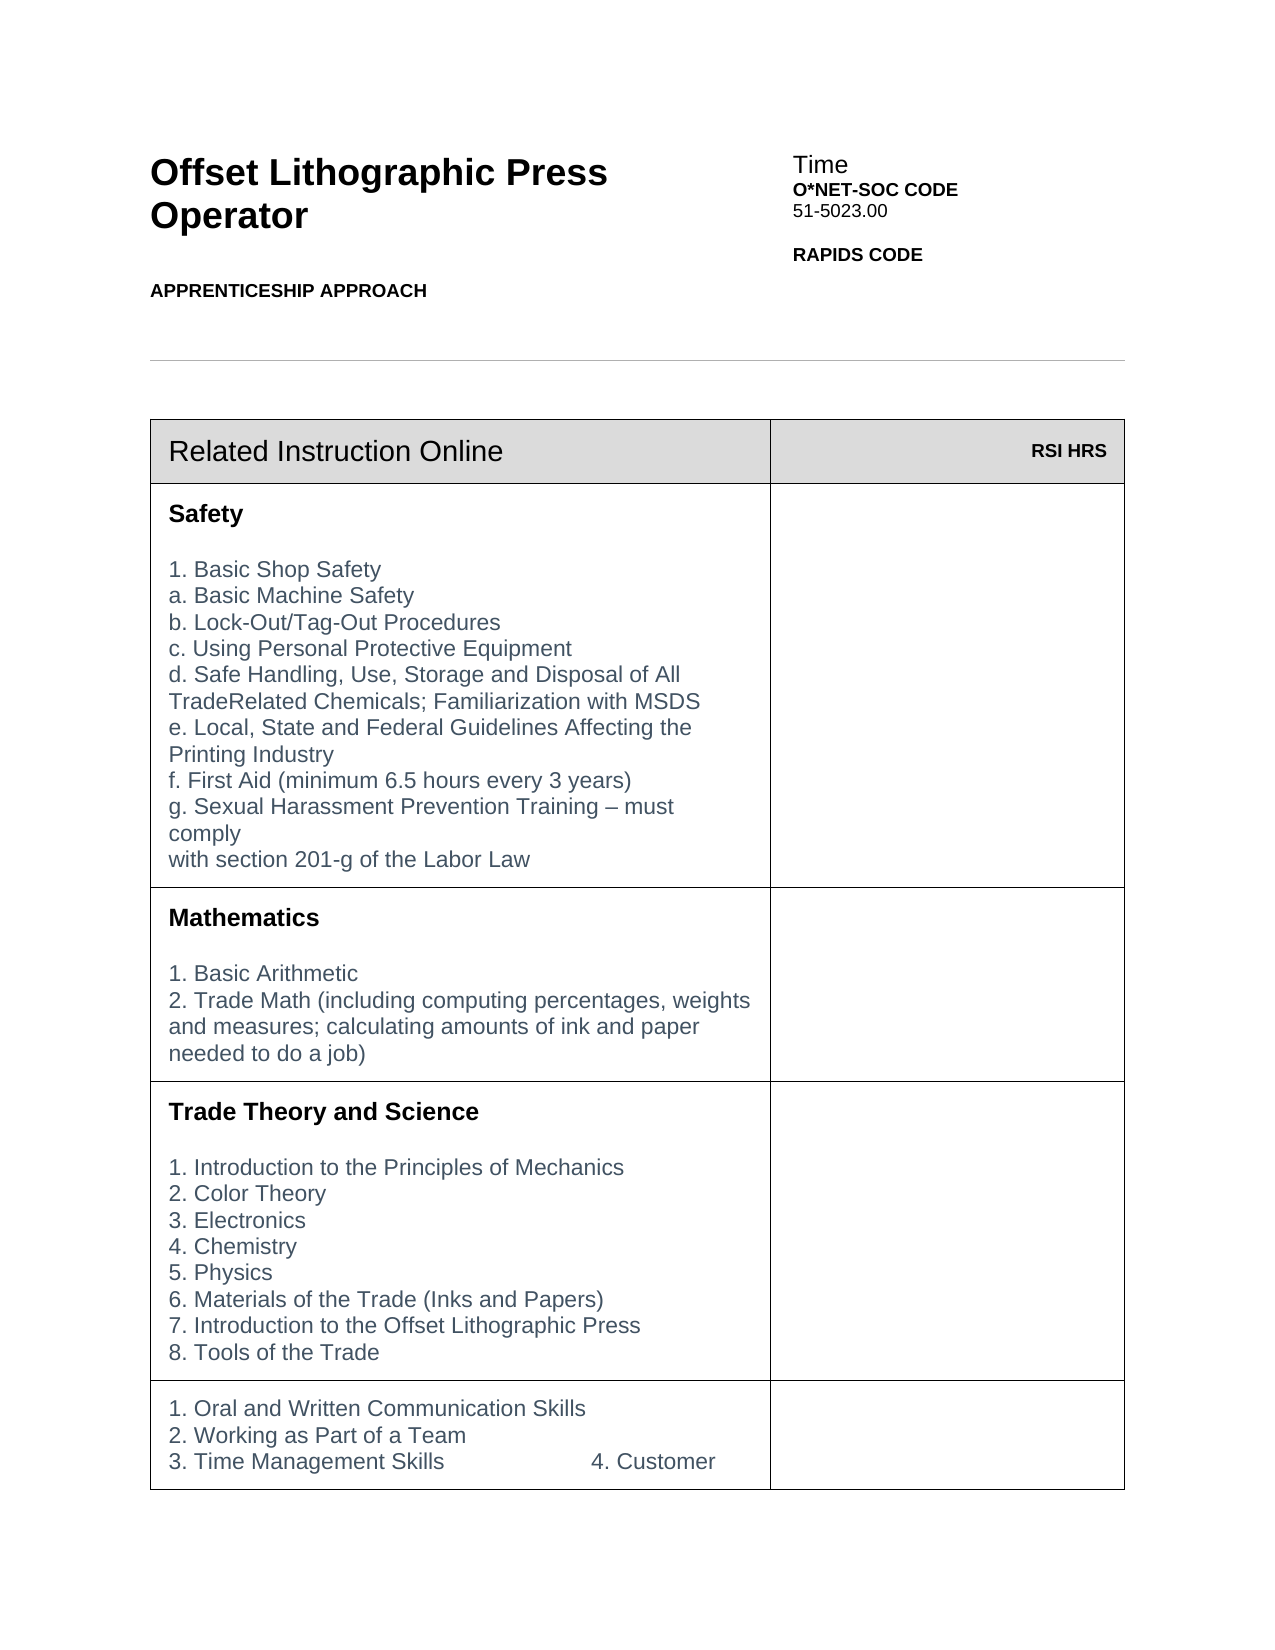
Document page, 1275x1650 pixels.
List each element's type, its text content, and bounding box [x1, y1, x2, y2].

text Offset Lithographic Press Operator [150, 150, 719, 236]
table_cell Trade Theory and Science 1. Introduction to the Principles of Mechanics 2. Color Theory 3. Electronics 4. Chemistry 5. Physics 6. Materials of the Trade (Inks and Papers) 7. Introduction to the Offset Lithographic Press 8. Tools of the Trade [151, 1082, 770, 1379]
table_cell Mathematics 1. Basic Arithmetic 2. Trade Math (including computing percentages, weights and measures; calculating amounts of ink and paper needed to do a job) [151, 888, 770, 1081]
table_cell [771, 1082, 1124, 1379]
text Time [793, 150, 1125, 179]
table_cell [771, 484, 1124, 887]
text 51-5023.00 [793, 200, 1125, 222]
table_header RSI HRS [771, 420, 1124, 483]
table_cell [771, 1381, 1124, 1489]
text O*NET-SOC CODE [793, 179, 1125, 200]
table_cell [151, 1381, 770, 1489]
table_cell Safety 1. Basic Shop Safety a. Basic Machine Safety b. Lock-Out/Tag-Out Procedures c. Using Personal Protective Equipment d. Safe Handling, Use, Storage and Disposal of All TradeRelated Chemicals; Familiarization with MSDS e. Local, State and Federal Guidelines Affecting the Printing Industry f. First Aid (minimum 6.5 hours every 3 years) g. Sexual Harassment Prevention Training – must comply with section 201-g of the Labor Law [151, 484, 770, 887]
table_cell [771, 888, 1124, 1081]
table_header Related Instruction Online [151, 420, 770, 483]
text RAPIDS CODE [793, 243, 1125, 265]
text APPRENTICESHIP APPROACH [150, 279, 719, 301]
